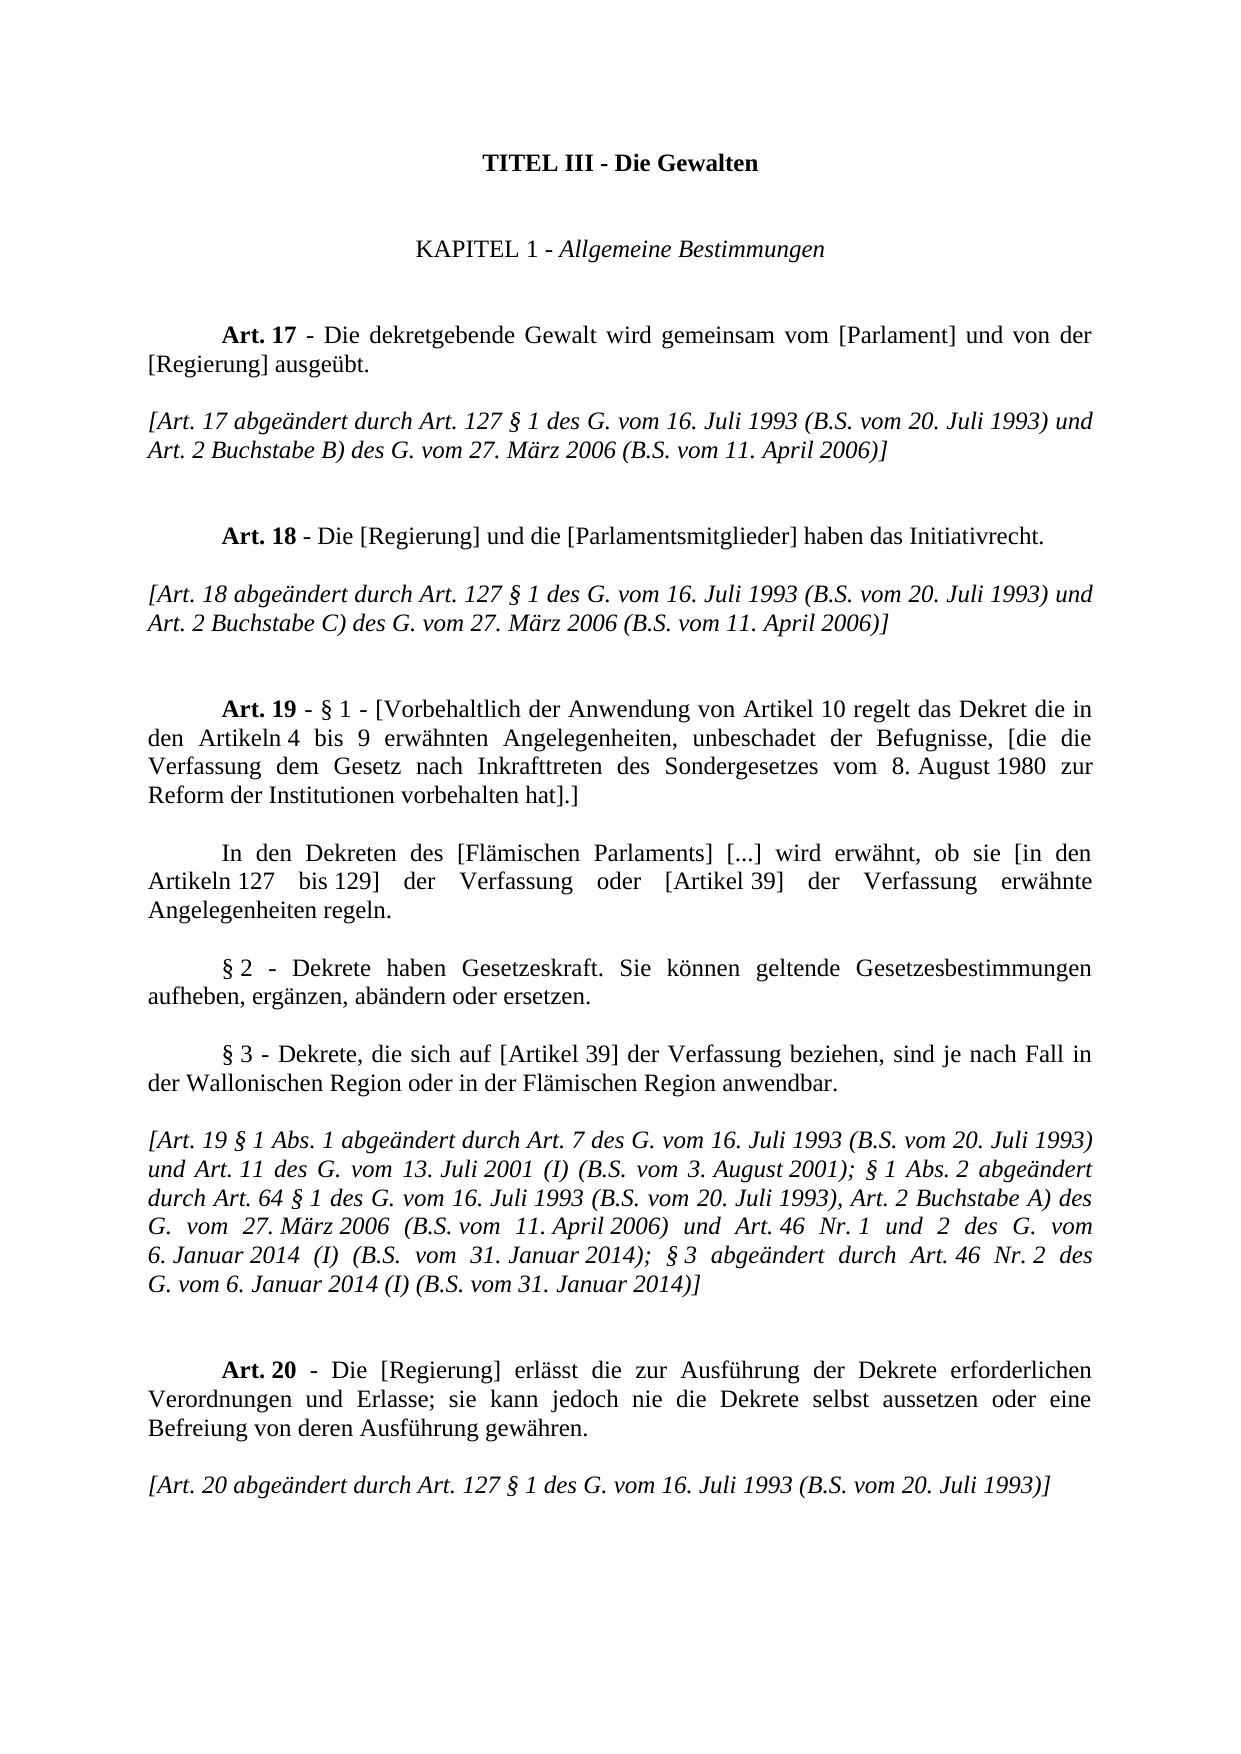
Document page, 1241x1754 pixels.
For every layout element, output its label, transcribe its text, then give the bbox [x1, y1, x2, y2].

text [Art. 17 abgeändert durch Art. 127 § 1 des G. vom 16. Juli 1993 (B.S. vom 20. Juli 1993) und Art. 2 Buchstabe B) des G. vom 27. März 2006 (B.S. vom 11. April 2006)] [148, 406, 1093, 464]
text [Art. 18 abgeändert durch Art. 127 § 1 des G. vom 16. Juli 1993 (B.S. vom 20. Juli 1993) und Art. 2 Buchstabe C) des G. vom 27. März 2006 (B.S. vom 11. April 2006)] [148, 579, 1093, 636]
text KAPITEL 1 - Allgemeine Bestimmungen [148, 234, 1093, 263]
text Art. 18 - Die [Regierung] und die [Parlamentsmitglieder] haben das Initiativrecht. [148, 521, 1093, 550]
text Art. 17 - Die dekretgebende Gewalt wird gemeinsam vom [Parlament] und von der [Regierung] ausgeübt. [148, 320, 1093, 378]
text Art. 19 - § 1 - [Vorbehaltlich der Anwendung von Artikel 10 regelt das Dekret die in den Artikeln 4 bis 9 erwähnten Angelegenheiten, unbeschadet der Befugnisse, [die die Verfassung dem Gesetz nach Inkrafttreten des Sondergesetzes vom 8. August 1980 zur Reform der Institutionen vorbehalten hat].] [148, 694, 1093, 809]
text In den Dekreten des [Flämischen Parlaments] [...] wird erwähnt, ob sie [in den Artikeln 127 bis 129] der Verfassung oder [Artikel 39] der Verfassung erwähnte Angelegenheiten regeln. [148, 838, 1093, 924]
text Art. 20 - Die [Regierung] erlässt die zur Ausführung der Dekrete erforderlichen Verordnungen und Erlasse; sie kann jedoch nie die Dekrete selbst aussetzen oder eine Befreiung von deren Ausführung gewähren. [148, 1355, 1093, 1441]
text [Art. 19 § 1 Abs. 1 abgeändert durch Art. 7 des G. vom 16. Juli 1993 (B.S. vom 20. Juli 1993) und Art. 11 des G. vom 13. Juli 2001 (I) (B.S. vom 3. August 2001); § 1 Abs. 2 abgeändert durch Art. 64 § 1 des G. vom 16. Juli 1993 (B.S. vom 20. Juli 1993), Art. 2 Buchstabe A) des G. vom 27. März 2006 (B.S. vom 11. April 2006) und Art. 46 Nr. 1 und 2 des G. vom 6. Januar 2014 (I) (B.S. vom 31. Januar 2014); § 3 abgeändert durch Art. 46 Nr. 2 des G. vom 6. Januar 2014 (I) (B.S. vom 31. Januar 2014)] [148, 1125, 1093, 1298]
text § 2 - Dekrete haben Gesetzeskraft. Sie können geltende Gesetzesbestimmungen aufheben, ergänzen, abändern oder ersetzen. [148, 953, 1093, 1010]
text [Art. 20 abgeändert durch Art. 127 § 1 des G. vom 16. Juli 1993 (B.S. vom 20. Juli 1993)] [148, 1470, 1093, 1499]
text TITEL III - Die Gewalten [148, 148, 1093, 176]
text § 3 - Dekrete, die sich auf [Artikel 39] der Verfassung beziehen, sind je nach Fall in der Wallonischen Region oder in der Flämischen Region anwendbar. [148, 1039, 1093, 1096]
